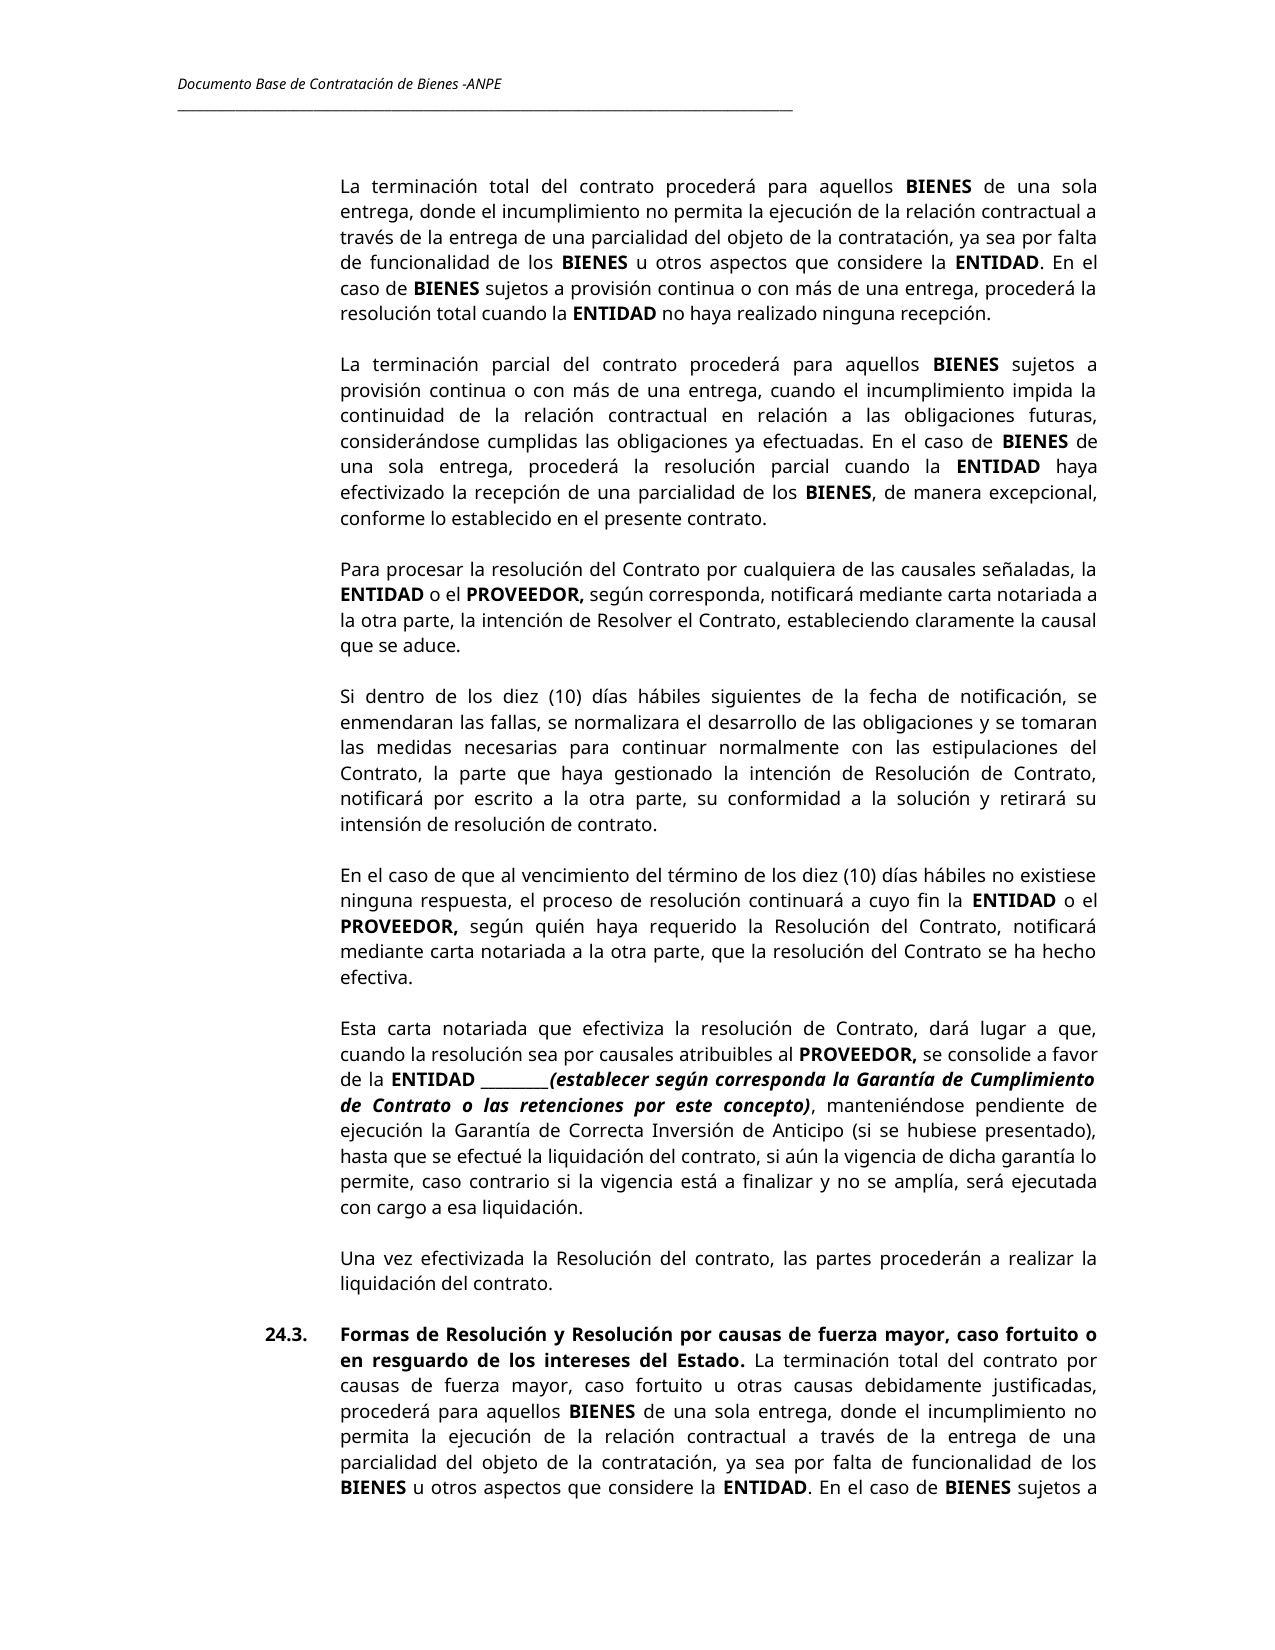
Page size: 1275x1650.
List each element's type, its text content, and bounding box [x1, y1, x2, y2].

text Una vez efectivizada la Resolución del contrato, las partes procederán a realizar la liquidación del contrato. [340, 1245, 1098, 1296]
text En el caso de que al vencimiento del término de los diez (10) días hábiles no existiese ninguna respuesta, el proceso de resolución continuará a cuyo fin la ENTIDAD o el PROVEEDOR, según quién haya requerido la Resolución del Contrato, notificará mediante carta notariada a la otra parte, que la resolución del Contrato se ha hecho efectiva. [340, 862, 1098, 990]
text La terminación parcial del contrato procederá para aquellos BIENES sujetos a provisión continua o con más de una entrega, cuando el incumplimiento impida la continuidad de la relación contractual en relación a las obligaciones futuras, considerándose cumplidas las obligaciones ya efectuadas. En el caso de BIENES de una sola entrega, procederá la resolución parcial cuando la ENTIDAD haya efectivizado la recepción de una parcialidad de los BIENES, de manera excepcional, conforme lo establecido en el presente contrato. [340, 352, 1098, 530]
text Esta carta notariada que efectiviza la resolución de Contrato, dará lugar a que, cuando la resolución sea por causales atribuibles al PROVEEDOR, se consolide a favor de la ENTIDAD _________(establecer según corresponda la Garantía de Cumplimiento de Contrato o las retenciones por este concepto), manteniéndose pendiente de ejecución la Garantía de Correcta Inversión de Anticipo (si se hubiese presentado), hasta que se efectué la liquidación del contrato, si aún la vigencia de dicha garantía lo permite, caso contrario si la vigencia está a finalizar y no se amplía, será ejecutada con cargo a esa liquidación. [340, 1015, 1098, 1219]
text Si dentro de los diez (10) días hábiles siguientes de la fecha de notificación, se enmendaran las fallas, se normalizara el desarrollo de las obligaciones y se tomaran las medidas necesarias para continuar normalmente con las estipulaciones del Contrato, la parte que haya gestionado la intención de Resolución de Contrato, notificará por escrito a la otra parte, su conformidad a la solución y retirará su intensión de resolución de contrato. [340, 683, 1098, 837]
text Para procesar la resolución del Contrato por cualquiera de las causales señaladas, la ENTIDAD o el PROVEEDOR, según corresponda, notificará mediante carta notariada a la otra parte, la intención de Resolver el Contrato, estableciendo claramente la causal que se aduce. [340, 556, 1098, 658]
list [265, 1322, 1098, 1500]
text La terminación total del contrato procederá para aquellos BIENES de una sola entrega, donde el incumplimiento no permita la ejecución de la relación contractual a través de la entrega de una parcialidad del objeto de la contratación, ya sea por falta de funcionalidad de los BIENES u otros aspectos que considere la ENTIDAD. En el caso de BIENES sujetos a provisión continua o con más de una entrega, procederá la resolución total cuando la ENTIDAD no haya realizado ninguna recepción. [340, 173, 1098, 326]
